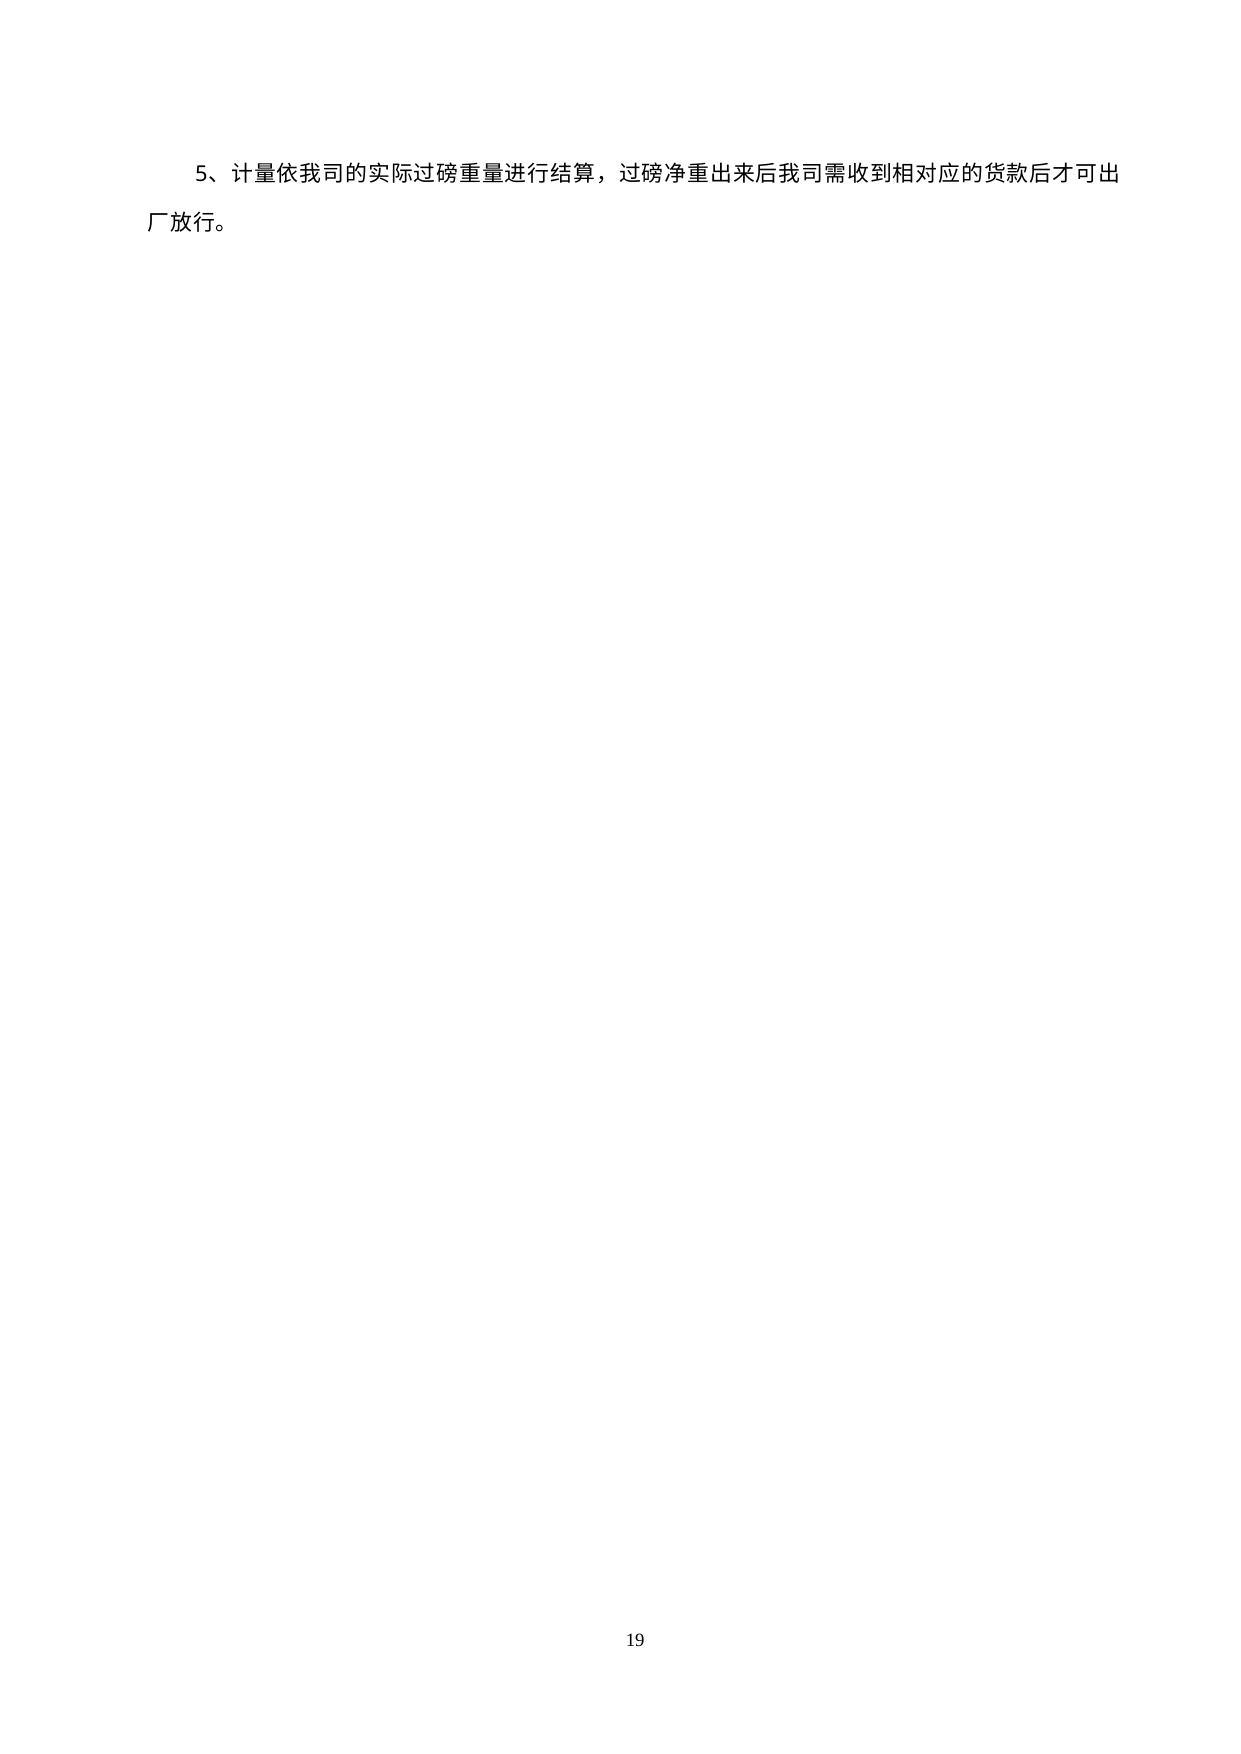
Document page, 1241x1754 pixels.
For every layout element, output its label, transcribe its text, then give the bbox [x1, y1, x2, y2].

text 5、计量依我司的实际过磅重量进行结算，过磅净重出来后我司需收到相对应的货款后才可出厂放行。 [148, 155, 1122, 237]
